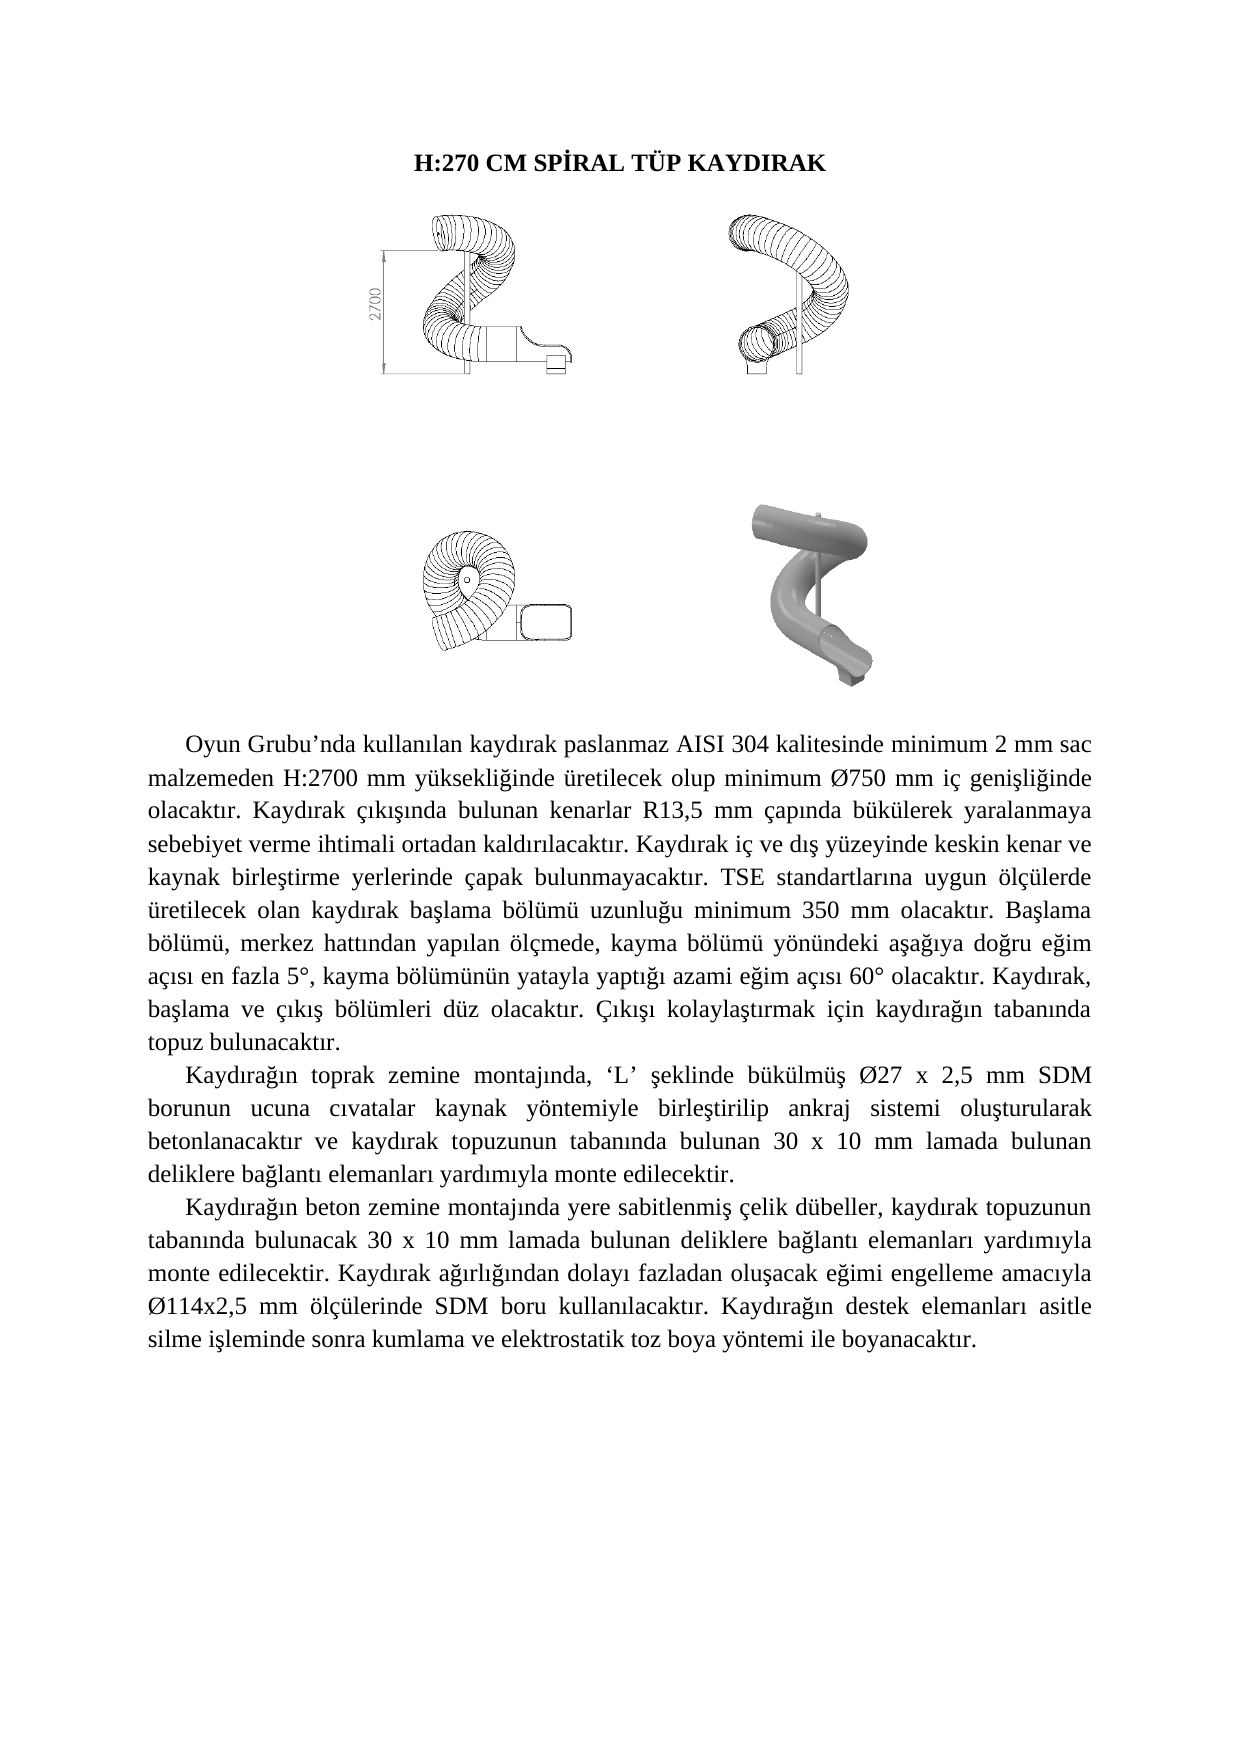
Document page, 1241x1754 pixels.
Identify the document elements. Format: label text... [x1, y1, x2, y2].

text H:270 CM SPİRAL TÜP KAYDIRAK [148, 148, 1093, 176]
text Oyun Grubu’nda kullanılan kaydırak paslanmaz AISI 304 kalitesinde minimum 2 mm sac malzemeden H:2700 mm yüksekliğinde üretilecek olup minimum Ø750 mm iç genişliğinde olacaktır. Kaydırak çıkışında bulunan kenarlar R13,5 mm çapında bükülerek yaralanmaya sebebiyet verme ihtimali ortadan kaldırılacaktır. Kaydırak iç ve dış yüzeyinde keskin kenar ve kaynak birleştirme yerlerinde çapak bulunmayacaktır. TSE standartlarına uygun ölçülerde üretilecek olan kaydırak başlama bölümü uzunluğu minimum 350 mm olacaktır. Başlama bölümü, merkez hattından yapılan ölçmede, kayma bölümü yönündeki aşağıya doğru eğim açısı en fazla 5°, kayma bölümünün yatayla yaptığı azami eğim açısı 60° olacaktır. Kaydırak, başlama ve çıkış bölümleri düz olacaktır. Çıkışı kolaylaştırmak için kaydırağın tabanında topuz bulunacaktır. [148, 729, 1093, 1056]
picture [342, 201, 899, 705]
text Kaydırağın toprak zemine montajında, ‘L’ şeklinde bükülmüş Ø27 x 2,5 mm SDM borunun ucuna cıvatalar kaynak yöntemiyle birleştirilip ankraj sistemi oluşturularak betonlanacaktır ve kaydırak topuzunun tabanında bulunan 30 x 10 mm lamada bulunan deliklere bağlantı elemanları yardımıyla monte edilecektir. [148, 1060, 1093, 1188]
text Kaydırağın beton zemine montajında yere sabitlenmiş çelik dübeller, kaydırak topuzunun tabanında bulunacak 30 x 10 mm lamada bulunan deliklere bağlantı elemanları yardımıyla monte edilecektir. Kaydırak ağırlığından dolayı fazladan oluşacak eğimi engelleme amacıyla Ø114x2,5 mm ölçülerinde SDM boru kullanılacaktır. Kaydırağın destek elemanları asitle silme işleminde sonra kumlama ve elektrostatik toz boya yöntemi ile boyanacaktır. [148, 1192, 1093, 1353]
